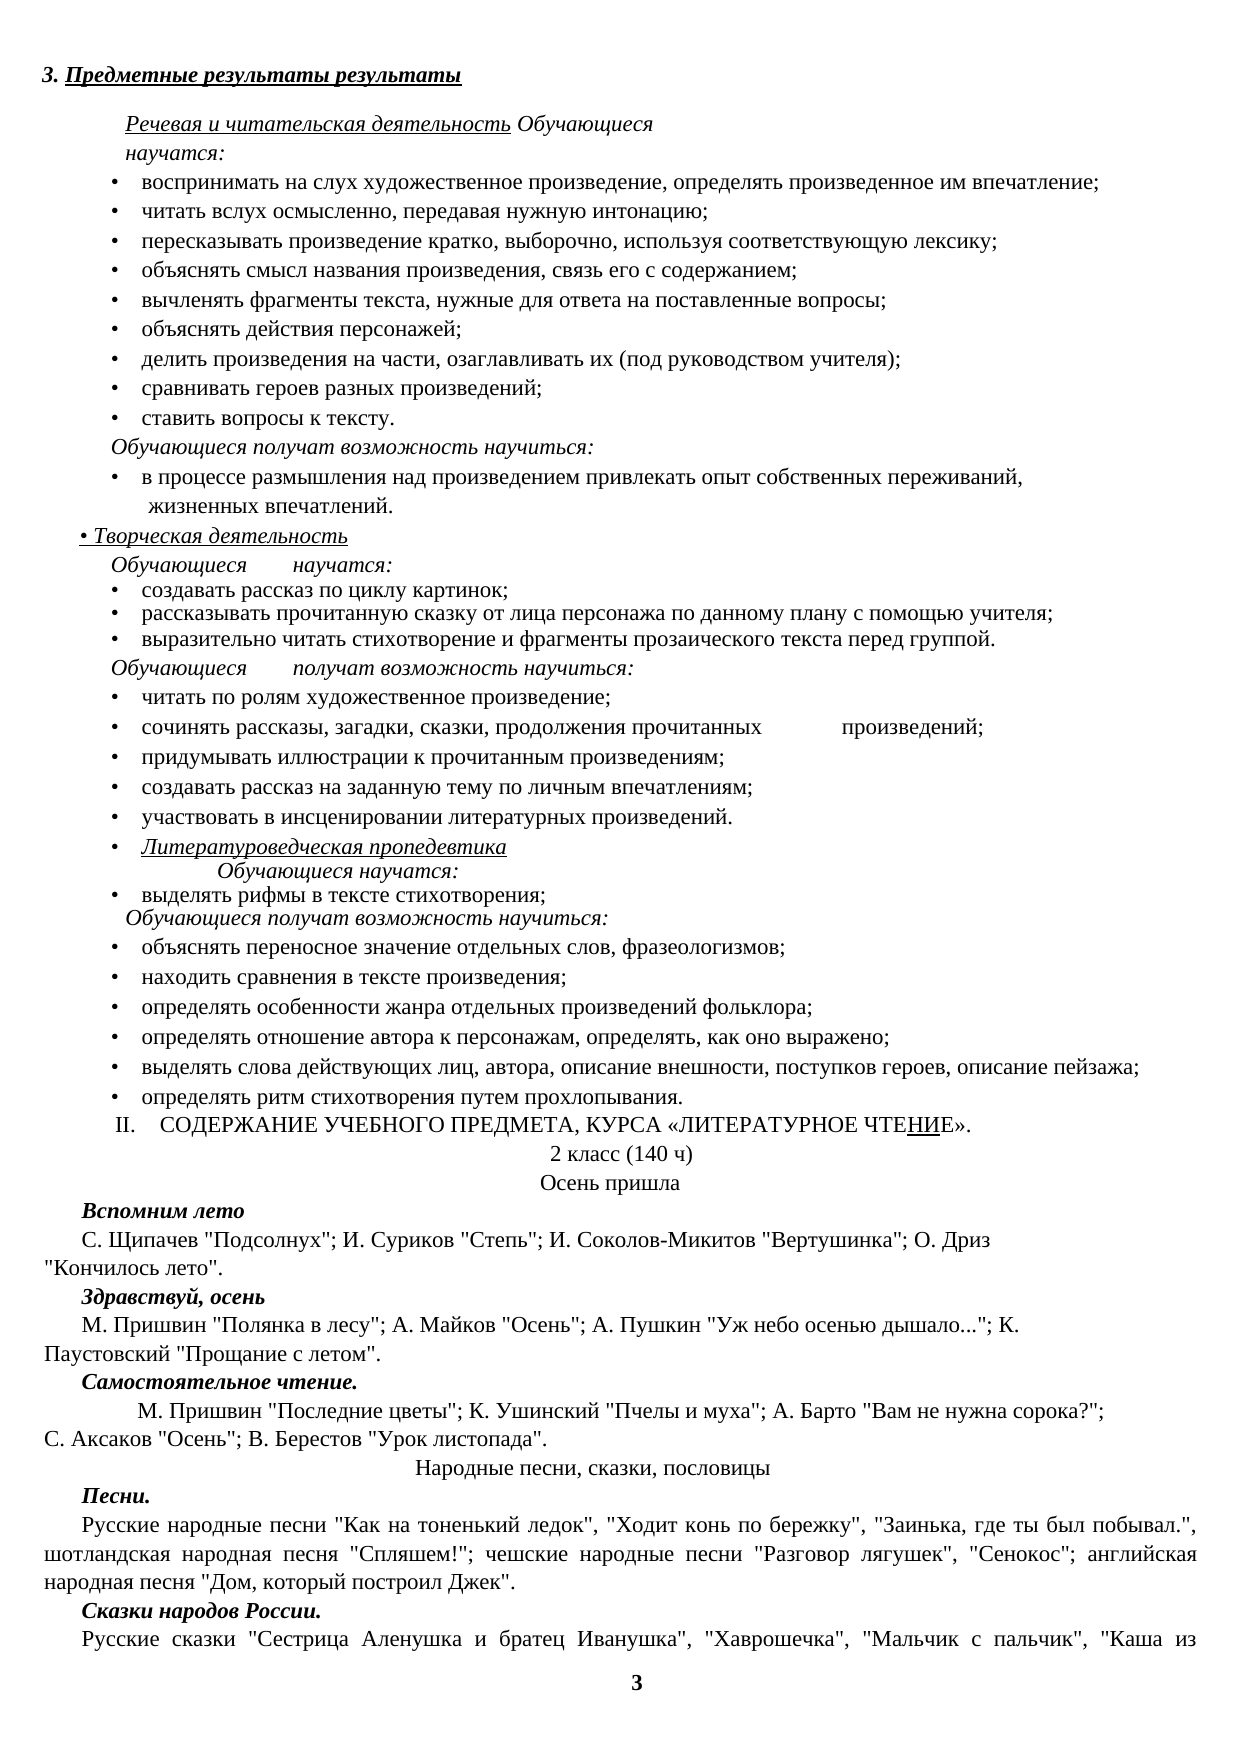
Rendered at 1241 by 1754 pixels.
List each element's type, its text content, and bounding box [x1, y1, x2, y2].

list создавать рассказ по циклу картинок; [111, 579, 1201, 602]
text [44, 1624, 1199, 1652]
list читать по ролям художественное произведение; [111, 681, 1201, 711]
list воспринимать на слух художественное произведение, определять произведенное им впечатление; [111, 166, 1124, 195]
list выделять рифмы в тексте стихотворения; [111, 884, 1201, 907]
text Сказки народов России. [44, 1595, 1201, 1624]
text М. Пришвин "Полянка в лесу"; А. Майков "Осень"; А. Пушкин "Уж небо осенью дышало..."; К. Паустовский "Прощание с летом". [44, 1310, 1145, 1367]
list рассказывать прочитанную сказку от лица персонажа по данному плану с помощью учителя; [111, 602, 1201, 624]
list находить сравнения в тексте произведения; [111, 960, 1201, 990]
text Песни. [44, 1481, 1201, 1510]
text Обучающиеся получат возможность научиться: [111, 652, 1201, 681]
list определять особенности жанра отдельных произведений фольклора; [111, 990, 1201, 1020]
text Народные песни, сказки, пословицы [415, 1453, 1201, 1481]
text Здравствуй, осень [44, 1281, 1201, 1310]
text С. Аксаков "Осень"; В. Берестов "Урок листопада". [44, 1424, 1201, 1453]
text Обучающиеся получат возможность научиться: [111, 431, 1201, 461]
list создавать рассказ на заданную тему по личным впечатлениям; [111, 771, 1201, 801]
list читать вслух осмысленно, передавая нужную интонацию; [111, 195, 1201, 225]
list сочинять рассказы, загадки, сказки, продолжения прочитанных произведений; [111, 711, 1201, 741]
text Осень пришла [540, 1167, 1201, 1196]
list объяснять действия персонажей; [111, 313, 1201, 343]
text Вспомним лето [44, 1196, 1201, 1224]
text Обучающиеся научатся: [217, 861, 1201, 883]
text Речевая и читательская деятельность Обучающиеся научатся: [125, 109, 705, 166]
list ставить вопросы к тексту. [111, 402, 1201, 431]
list придумывать иллюстрации к прочитанным произведениям; [111, 741, 1201, 771]
list объяснять смысл названия произведения, связь его с содержанием; [111, 254, 1201, 284]
list выделять слова действующих лиц, автора, описание внешности, поступков героев, описание пейзажа; [111, 1050, 1172, 1080]
text 3. Предметные результаты результаты [42, 64, 1201, 87]
list объяснять переносное значение отдельных слов, фразеологизмов; [111, 930, 1201, 960]
text Русские народные песни "Как на тоненький ледок", "Ходит конь по бережку", "Заинька, где ты был побывал.", шотландская народная песня "Спляшем!"; чешские народные песни "Разговор лягушек", "Сенокос"; английская народная песня "Дом, который построил Джек". [44, 1510, 1199, 1595]
list вычленять фрагменты текста, нужные для ответа на поставленные вопросы; [111, 284, 1201, 313]
list определять отношение автора к персонажам, определять, как оно выражено; [111, 1020, 1201, 1050]
text С. Щипачев "Подсолнух"; И. Суриков "Степь"; И. Соколов-Микитов "Вертушинка"; О. Дриз "Кончилось лето". [44, 1224, 1107, 1281]
text • Творческая деятельность Обучающиеся научатся: [79, 520, 438, 579]
list пересказывать произведение кратко, выборочно, используя соответствующую лексику; [111, 225, 1201, 254]
list Литературоведческая пропедевтика [111, 831, 1201, 861]
text М. Пришвин "Последние цветы"; К. Ушинский "Пчелы и муха"; А. Барто "Вам не нужна сорока?"; [42, 1396, 1201, 1424]
text Самостоятельное чтение. [44, 1367, 1201, 1396]
list выразительно читать стихотворение и фрагменты прозаического текста перед группой. [111, 624, 1201, 652]
text Обучающиеся получат возможность научиться: [125, 907, 1201, 930]
list СОДЕРЖАНИЕ УЧЕБНОГО ПРЕДМЕТА, КУРСА «ЛИТЕРАТУРНОЕ ЧТЕНИЕ». [115, 1110, 1201, 1139]
list делить произведения на части, озаглавливать их (под руководством учителя); [111, 343, 1201, 372]
list сравнивать героев разных произведений; [111, 372, 1201, 402]
text 2 класс (140 ч) [42, 1139, 1201, 1167]
list участвовать в инсценировании литературных произведений. [111, 801, 1201, 831]
list в процессе размышления над произведением привлекать опыт собственных переживаний, жизненных впечатлений. [111, 461, 1138, 520]
list определять ритм стихотворения путем прохлопывания. [111, 1080, 1201, 1110]
